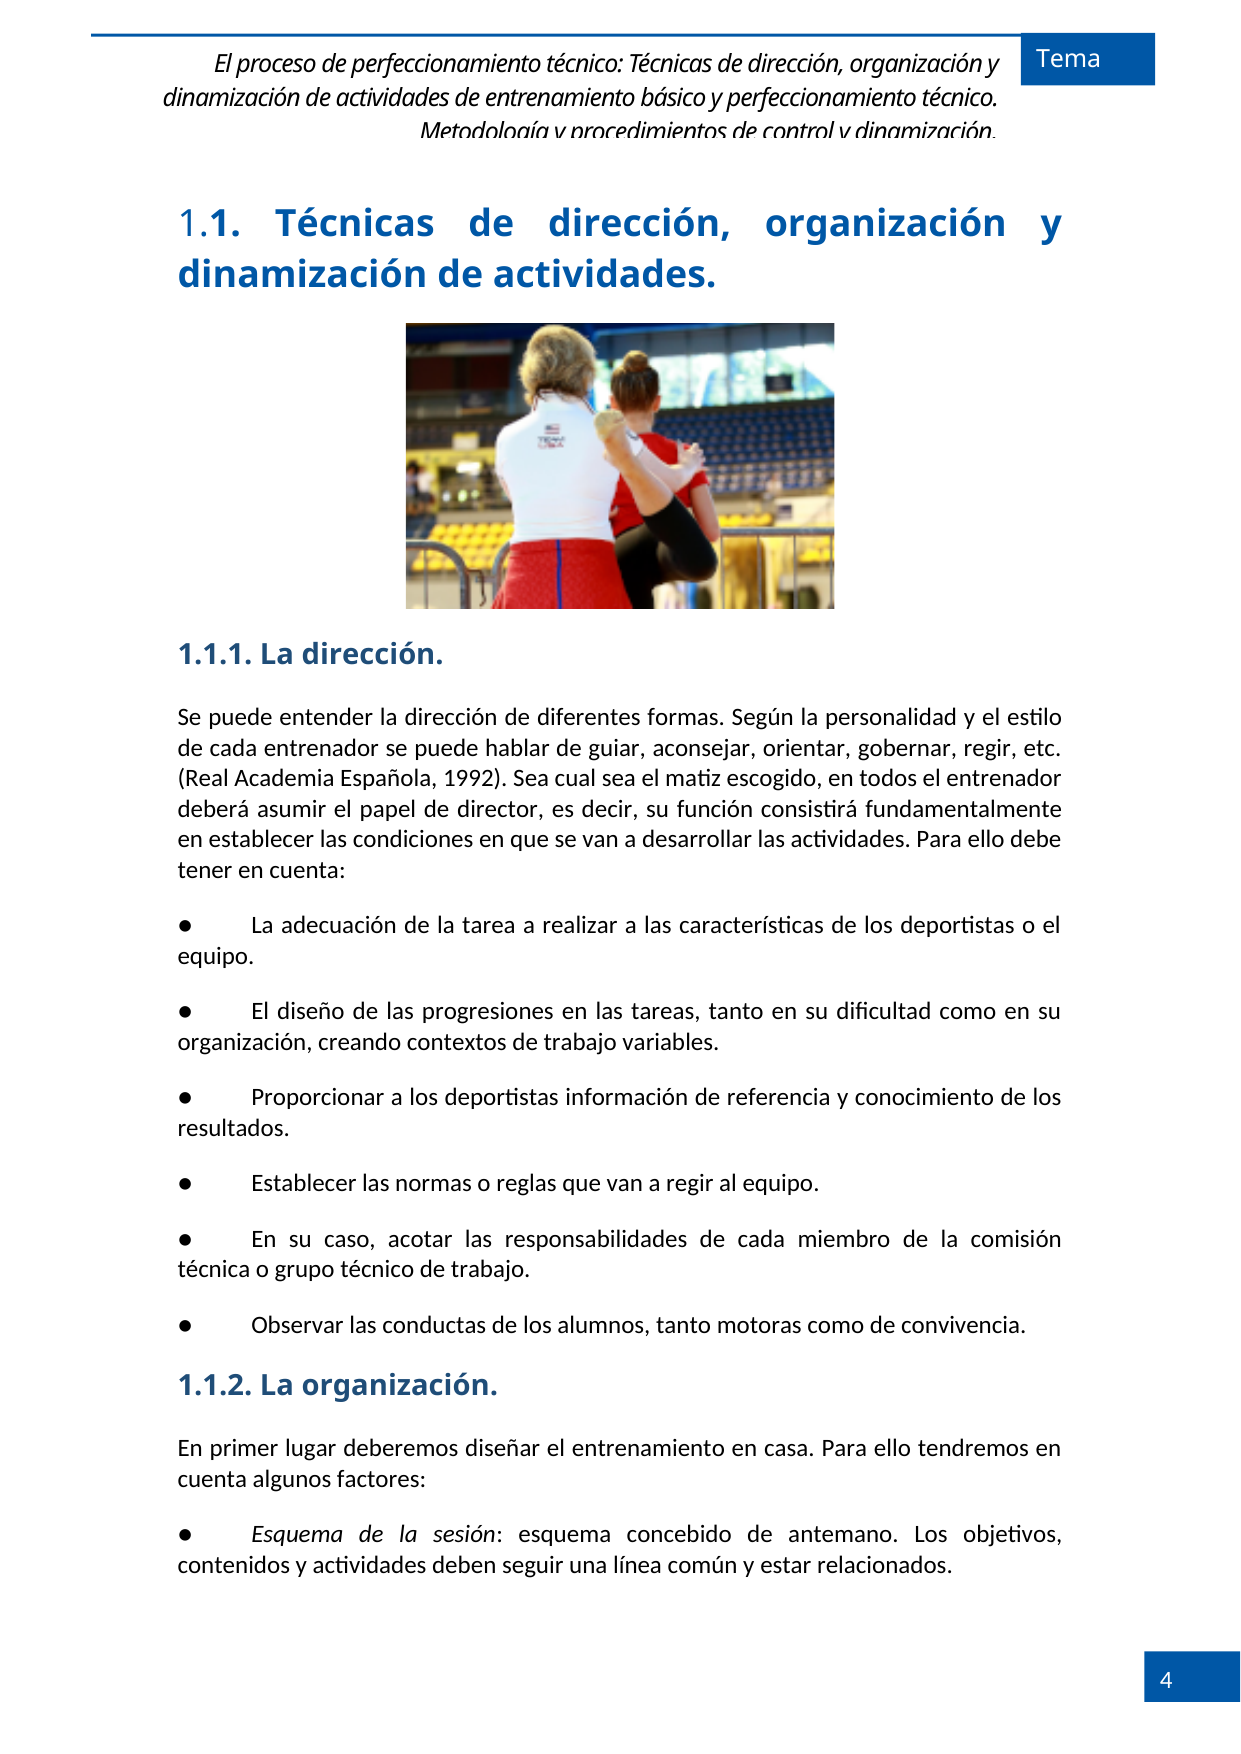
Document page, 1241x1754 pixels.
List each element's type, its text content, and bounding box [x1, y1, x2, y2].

text ● El diseño de las progresiones en las tareas, tanto en su dificultad como en su organización, creando contextos de trabajo variables. [177, 996, 1063, 1057]
subtitle 1.1. Técnicas de dirección, organización y dinamización de actividades. [177, 196, 1063, 298]
text ● La adecuación de la tarea a realizar a las características de los deportistas o el equipo. [177, 909, 1063, 971]
text ● Esquema de la sesión: esquema concebido de antemano. Los objetivos, contenidos y actividades deben seguir una línea común y estar relacionados. [177, 1518, 1063, 1579]
text ● Establecer las normas o reglas que van a regir al equipo. [177, 1168, 1063, 1198]
text ● Observar las conductas de los alumnos, tanto motoras como de convivencia. [177, 1309, 1063, 1340]
text En primer lugar deberemos diseñar el entrenamiento en casa. Para ello tendremos en cuenta algunos factores: [177, 1432, 1063, 1493]
picture [405, 323, 835, 609]
subtitle 1.1.2. La organización. [177, 1365, 1063, 1404]
text Se puede entender la dirección de diferentes formas. Según la personalidad y el estilo de cada entrenador se puede hablar de guiar, aconsejar, orientar, gobernar, regir, etc. (Real Academia Española, 1992). Sea cual sea el matiz escogido, en todos el entrenador deberá asumir el papel de director, es decir, su función consistirá fundamentalmente en establecer las condiciones en que se van a desarrollar las actividades. Para ello debe tener en cuenta: [177, 701, 1063, 884]
text ● En su caso, acotar las responsabilidades de cada miembro de la comisión técnica o grupo técnico de trabajo. [177, 1223, 1063, 1284]
text ● Proporcionar a los deportistas información de referencia y conocimiento de los resultados. [177, 1082, 1063, 1143]
subtitle 1.1.1. La dirección. [177, 633, 1063, 673]
